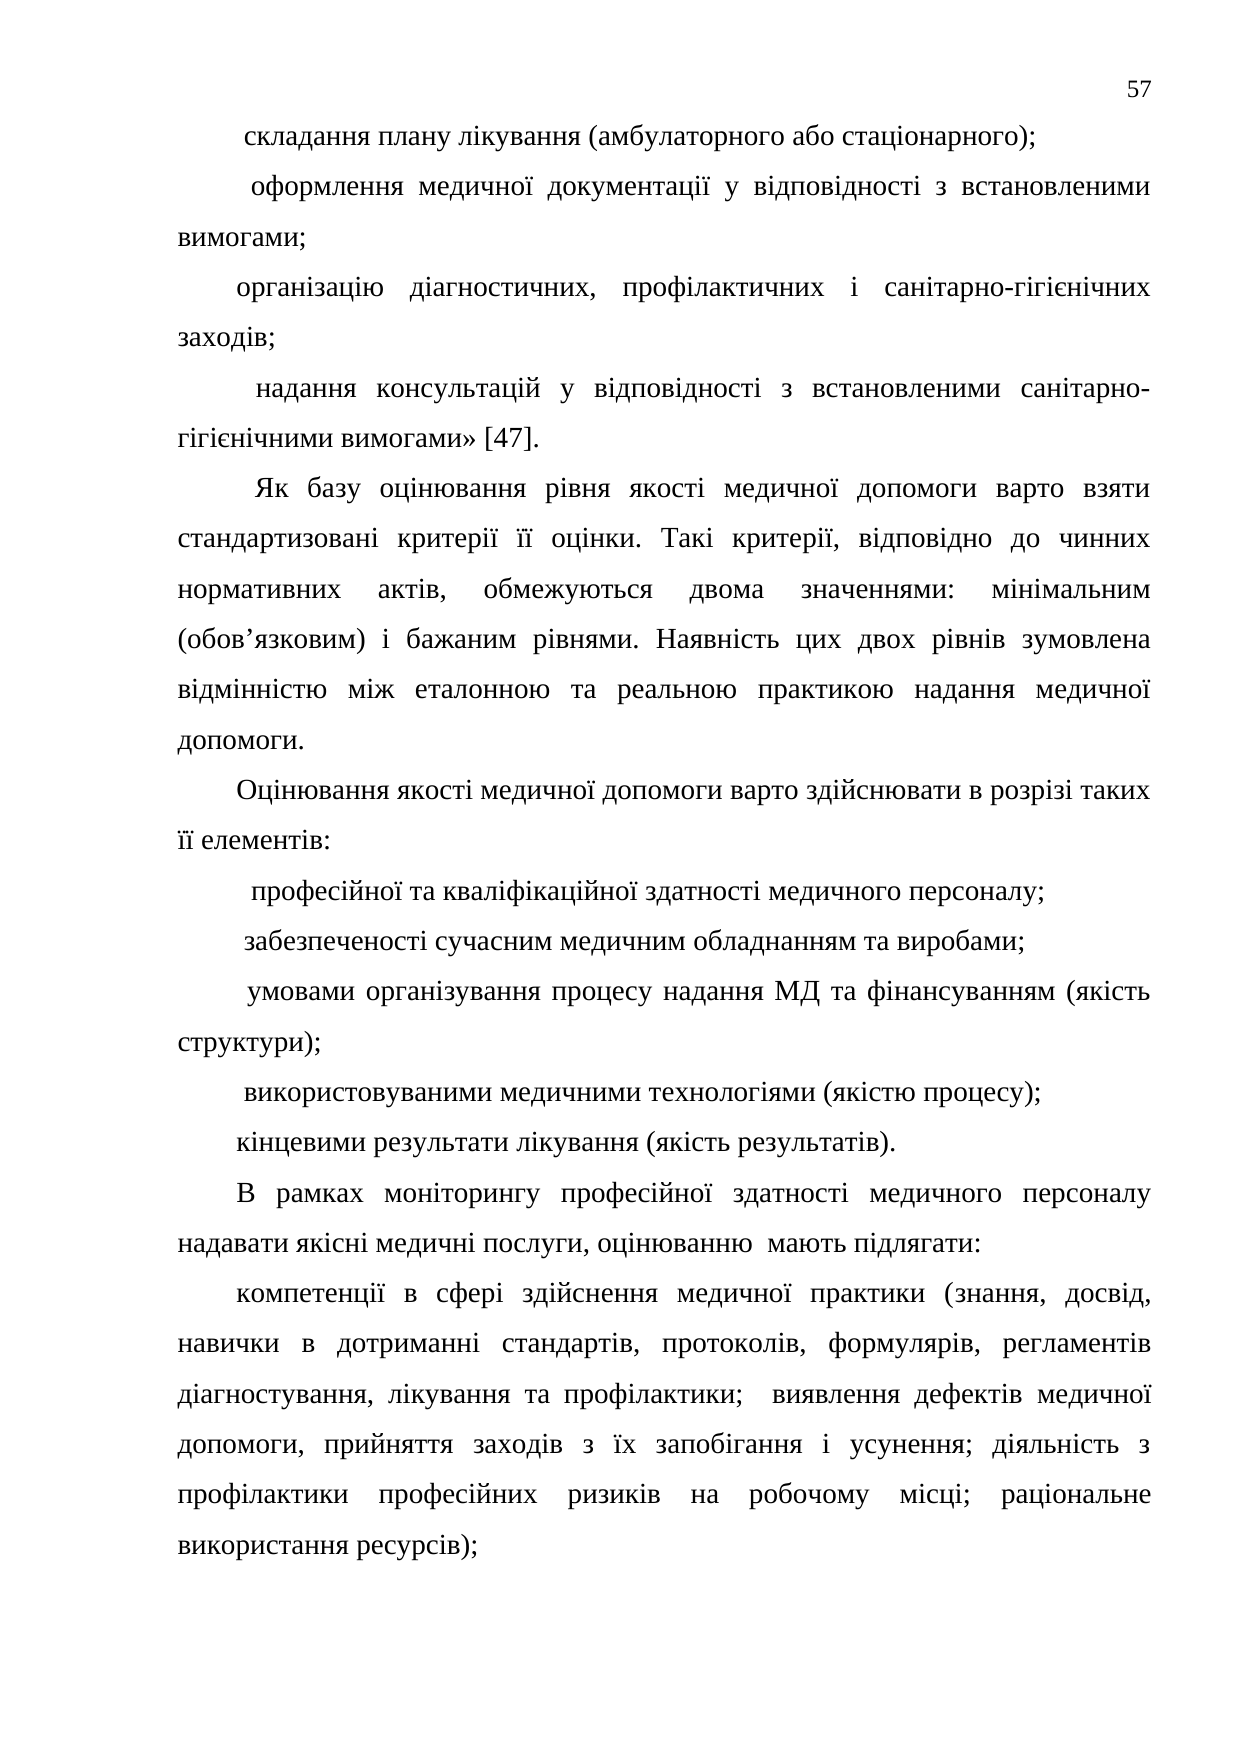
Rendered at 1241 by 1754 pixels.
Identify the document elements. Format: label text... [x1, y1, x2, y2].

text Як базу оцінювання рівня якості медичної допомоги варто взяти стандартизовані критерії її оцінки. Такі критерії, відповідно до чинних нормативних актів, обмежуються двома значеннями: мінімальним (обов’язковим) і бажаним рівнями. Наявність цих двох рівнів зумовлена відмінністю між еталонною та реальною практикою надання медичної допомоги. [177, 470, 1152, 755]
text кінцевими результати лікування (якість результатів). [177, 1124, 1152, 1158]
text організацію діагностичних, профілактичних і санітарно-гігієнічних заходів; [177, 269, 1152, 353]
text складання плану лікування (амбулаторного або стаціонарного); [177, 118, 1152, 152]
text використовуваними медичними технологіями (якістю процесу); [177, 1074, 1152, 1108]
text компетенції в сфері здійснення медичної практики (знання, досвід, навички в дотриманні стандартів, протоколів, формулярів, регламентів діагностування, лікування та профілактики; виявлення дефектів медичної допомоги, прийняття заходів з їх запобігання і усунення; діяльність з профілактики професійних ризиків на робочому місці; раціональне використання ресурсів); [177, 1275, 1152, 1560]
text Оцінювання якості медичної допомоги варто здійснювати в розрізі таких її елементів: [177, 772, 1152, 856]
text професійної та кваліфікаційної здатності медичного персоналу; [177, 873, 1152, 906]
text В рамках моніторингу професійної здатності медичного персоналу надавати якісні медичні послуги, оцінюванню мають підлягати: [177, 1175, 1152, 1258]
text оформлення медичної документації у відповідності з встановленими вимогами; [177, 168, 1152, 252]
text надання консультацій у відповідності з встановленими санітарно-гігієнічними вимогами» [47]. [177, 370, 1152, 453]
text забезпеченості сучасним медичним обладнанням та виробами; [177, 923, 1152, 957]
text умовами організування процесу надання МД та фінансуванням (якість структури); [177, 973, 1152, 1057]
